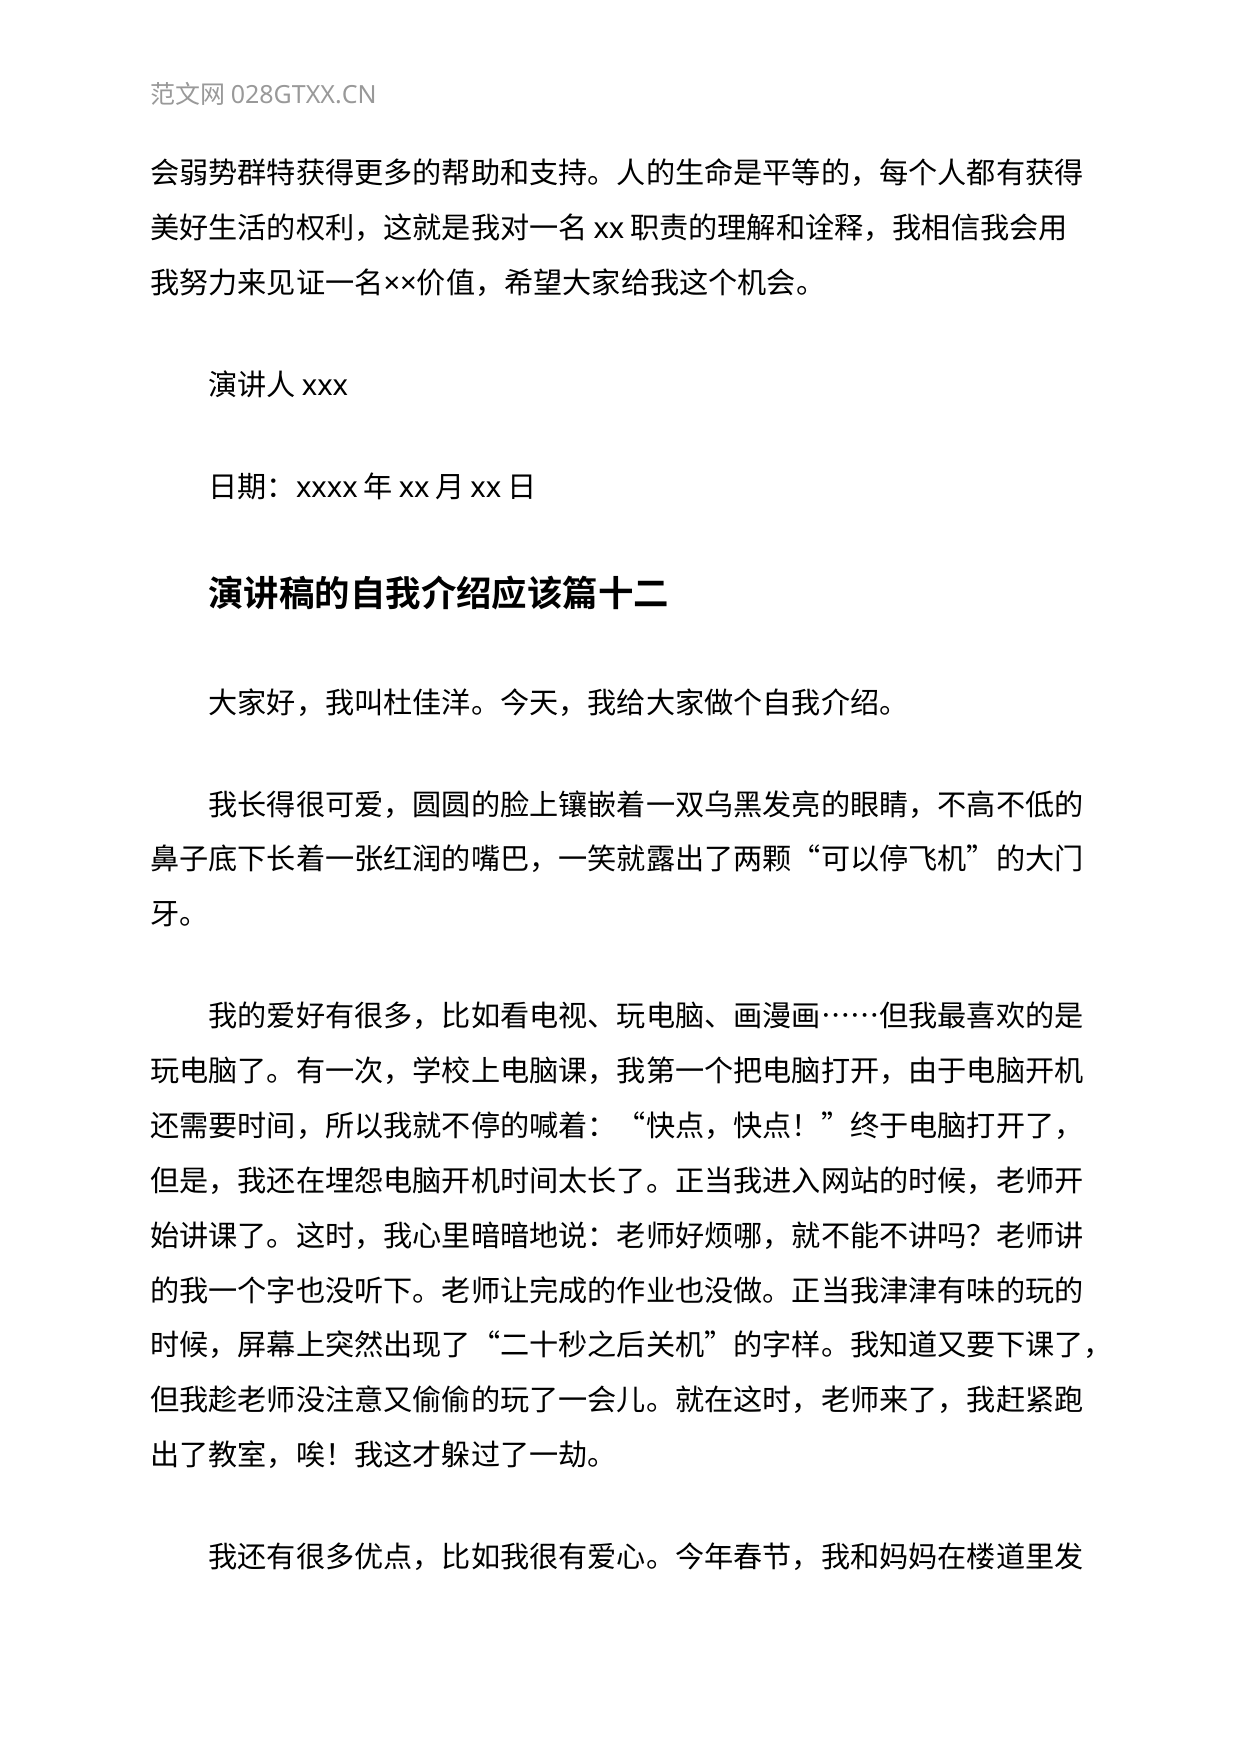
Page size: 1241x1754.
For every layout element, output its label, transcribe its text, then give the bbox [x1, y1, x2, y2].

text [150, 150, 1090, 302]
text 我长得很可爱，圆圆的脸上镶嵌着一双乌黑发亮的眼睛，不高不低的鼻子底下长着一张红润的嘴巴，一笑就露出了两颗“可以停飞机”的大门牙。 [150, 781, 1090, 933]
text 演讲稿的自我介绍应该篇十二 [150, 566, 1090, 617]
text 日期：xxxx年xx月xx日 [150, 464, 1090, 506]
text 我的爱好有很多，比如看电视、玩电脑、画漫画……但我最喜欢的是玩电脑了。有一次，学校上电脑课，我第一个把电脑打开，由于电脑开机还需要时间，所以我就不停的喊着：“快点，快点！”终于电脑打开了，但是，我还在埋怨电脑开机时间太长了。正当我进入网站的时候，老师开始讲课了。这时，我心里暗暗地说：老师好烦哪，就不能不讲吗？老师讲的我一个字也没听下。老师让完成的作业也没做。正当我津津有味的玩的时候，屏幕上突然出现了“二十秒之后关机”的字样。我知道又要下课了，但我趁老师没注意又偷偷的玩了一会儿。就在这时，老师来了，我赶紧跑出了教室，唉！我这才躲过了一劫。 [150, 993, 1090, 1474]
text 演讲人xxx [150, 362, 1090, 404]
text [150, 1533, 1090, 1576]
text 大家好，我叫杜佳洋。今天，我给大家做个自我介绍。 [150, 679, 1090, 722]
